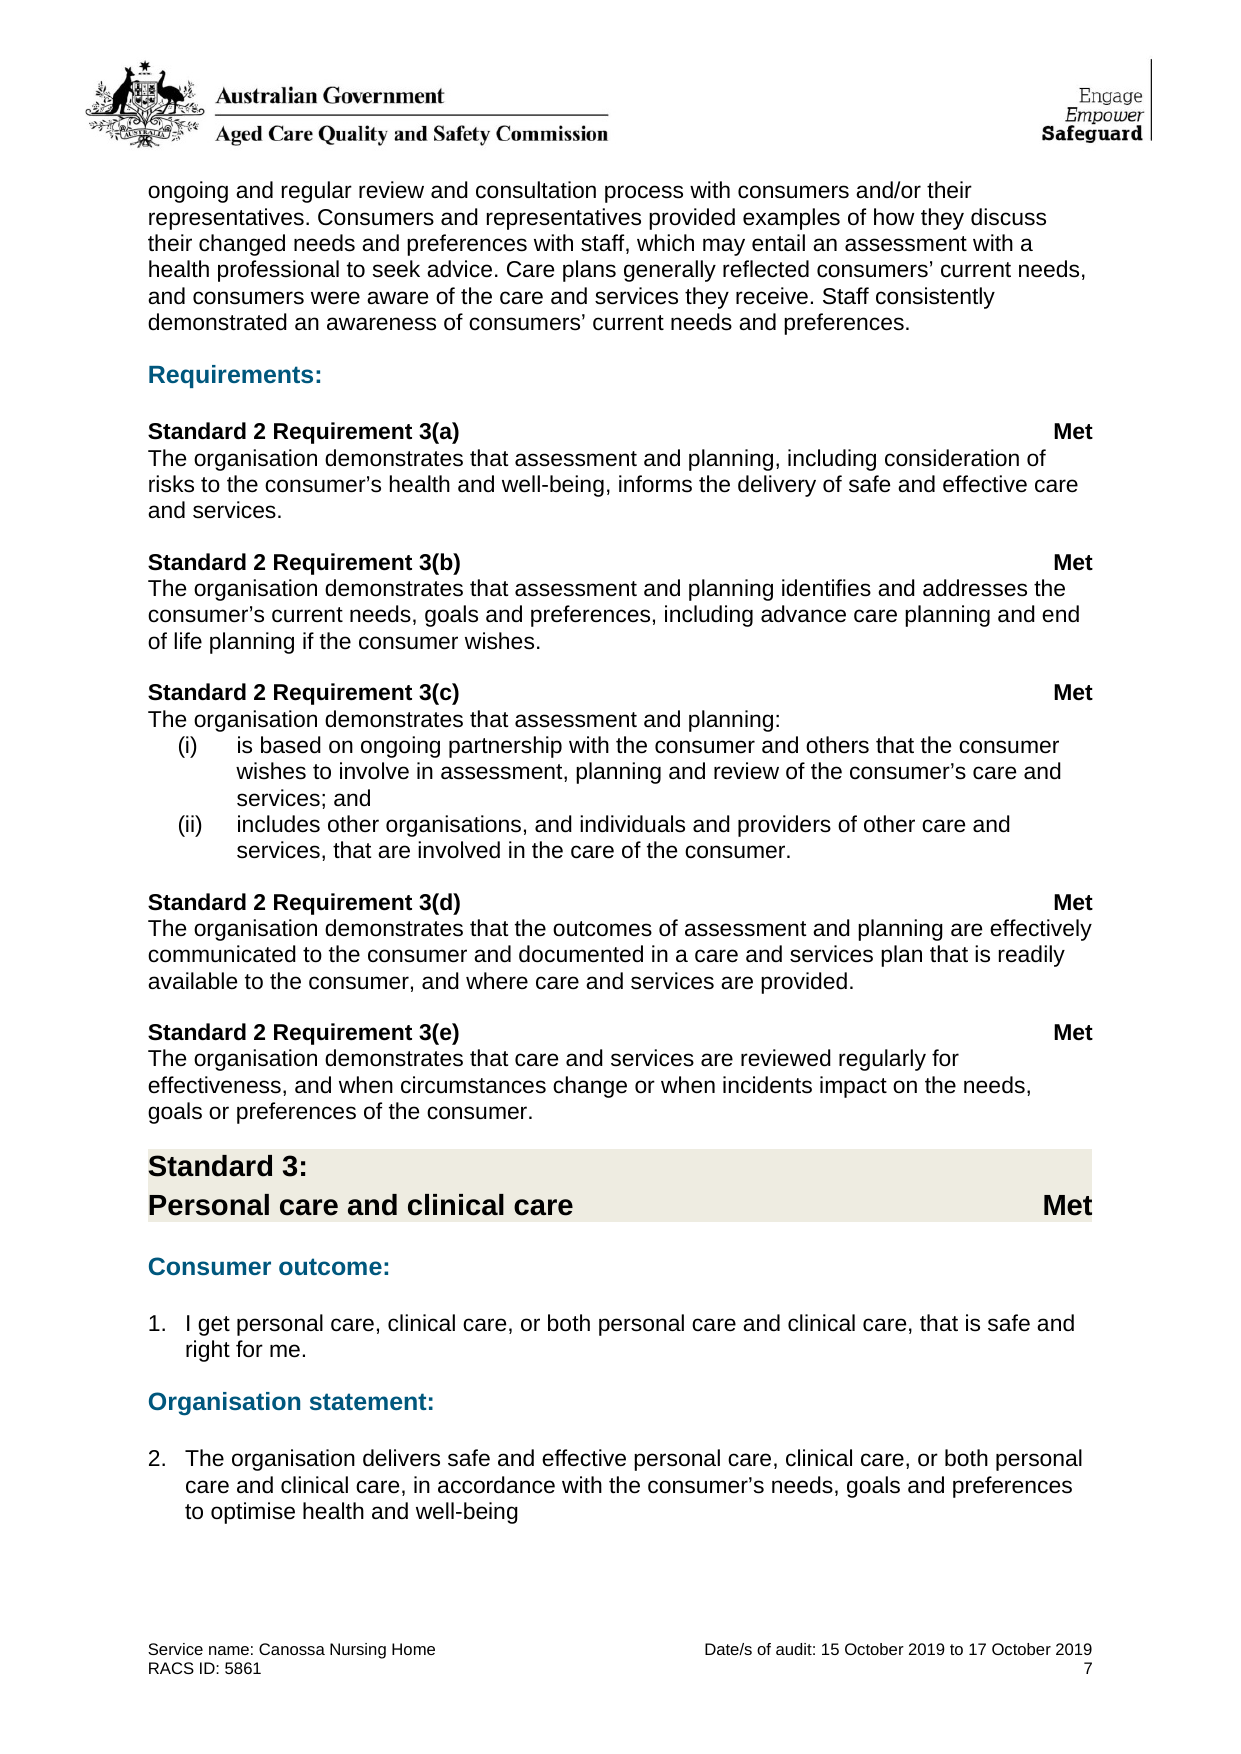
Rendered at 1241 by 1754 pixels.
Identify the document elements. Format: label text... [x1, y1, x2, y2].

subtitle Standard 2 Requirement 3(c) Met [148, 679, 1092, 706]
subtitle Standard 2 Requirement 3(b) Met [148, 549, 1092, 575]
subtitle Standard 3: Personal care and clinical care Met [148, 1149, 1092, 1222]
subtitle Requirements: [148, 360, 1092, 389]
subtitle Standard 2 Requirement 3(e) Met [148, 1019, 1092, 1045]
subtitle Consumer outcome: [148, 1252, 1092, 1280]
text 2. The organisation delivers safe and effective personal care, clinical care, or both personal care and clinical care, in accordance with the consumer’s needs, goals and preferences to optimise health and well-being [148, 1445, 1092, 1524]
text (i) is based on ongoing partnership with the consumer and others that the consumer wishes to involve in assessment, planning and review of the consumer’s care and services; and [177, 732, 1092, 811]
text 1. I get personal care, clinical care, or both personal care and clinical care, that is safe and right for me. [148, 1309, 1092, 1362]
text The organisation demonstrates that the outcomes of assessment and planning are effectively communicated to the consumer and documented in a care and services plan that is readily available to the consumer, and where care and services are provided. [148, 915, 1092, 994]
picture [0, 0, 1240, 169]
text The organisation demonstrates that assessment and planning identifies and addresses the consumer’s current needs, goals and preferences, including advance care planning and end of life planning if the consumer wishes. [148, 575, 1092, 654]
text The organisation demonstrates that assessment and planning: [148, 706, 1092, 732]
text (ii) includes other organisations, and individuals and providers of other care and services, that are involved in the care of the consumer. [177, 811, 1092, 864]
subtitle Organisation statement: [148, 1387, 1092, 1416]
text The organisation demonstrates that care and services are reviewed regularly for effectiveness, and when circumstances change or when incidents impact on the needs, goals or preferences of the consumer. [148, 1045, 1092, 1124]
text The organisation demonstrates that assessment and planning, including consideration of risks to the consumer’s health and well-being, informs the delivery of safe and effective care and services. [148, 445, 1092, 524]
subtitle Standard 2 Requirement 3(d) Met [148, 889, 1092, 915]
subtitle Standard 2 Requirement 3(a) Met [148, 418, 1092, 445]
